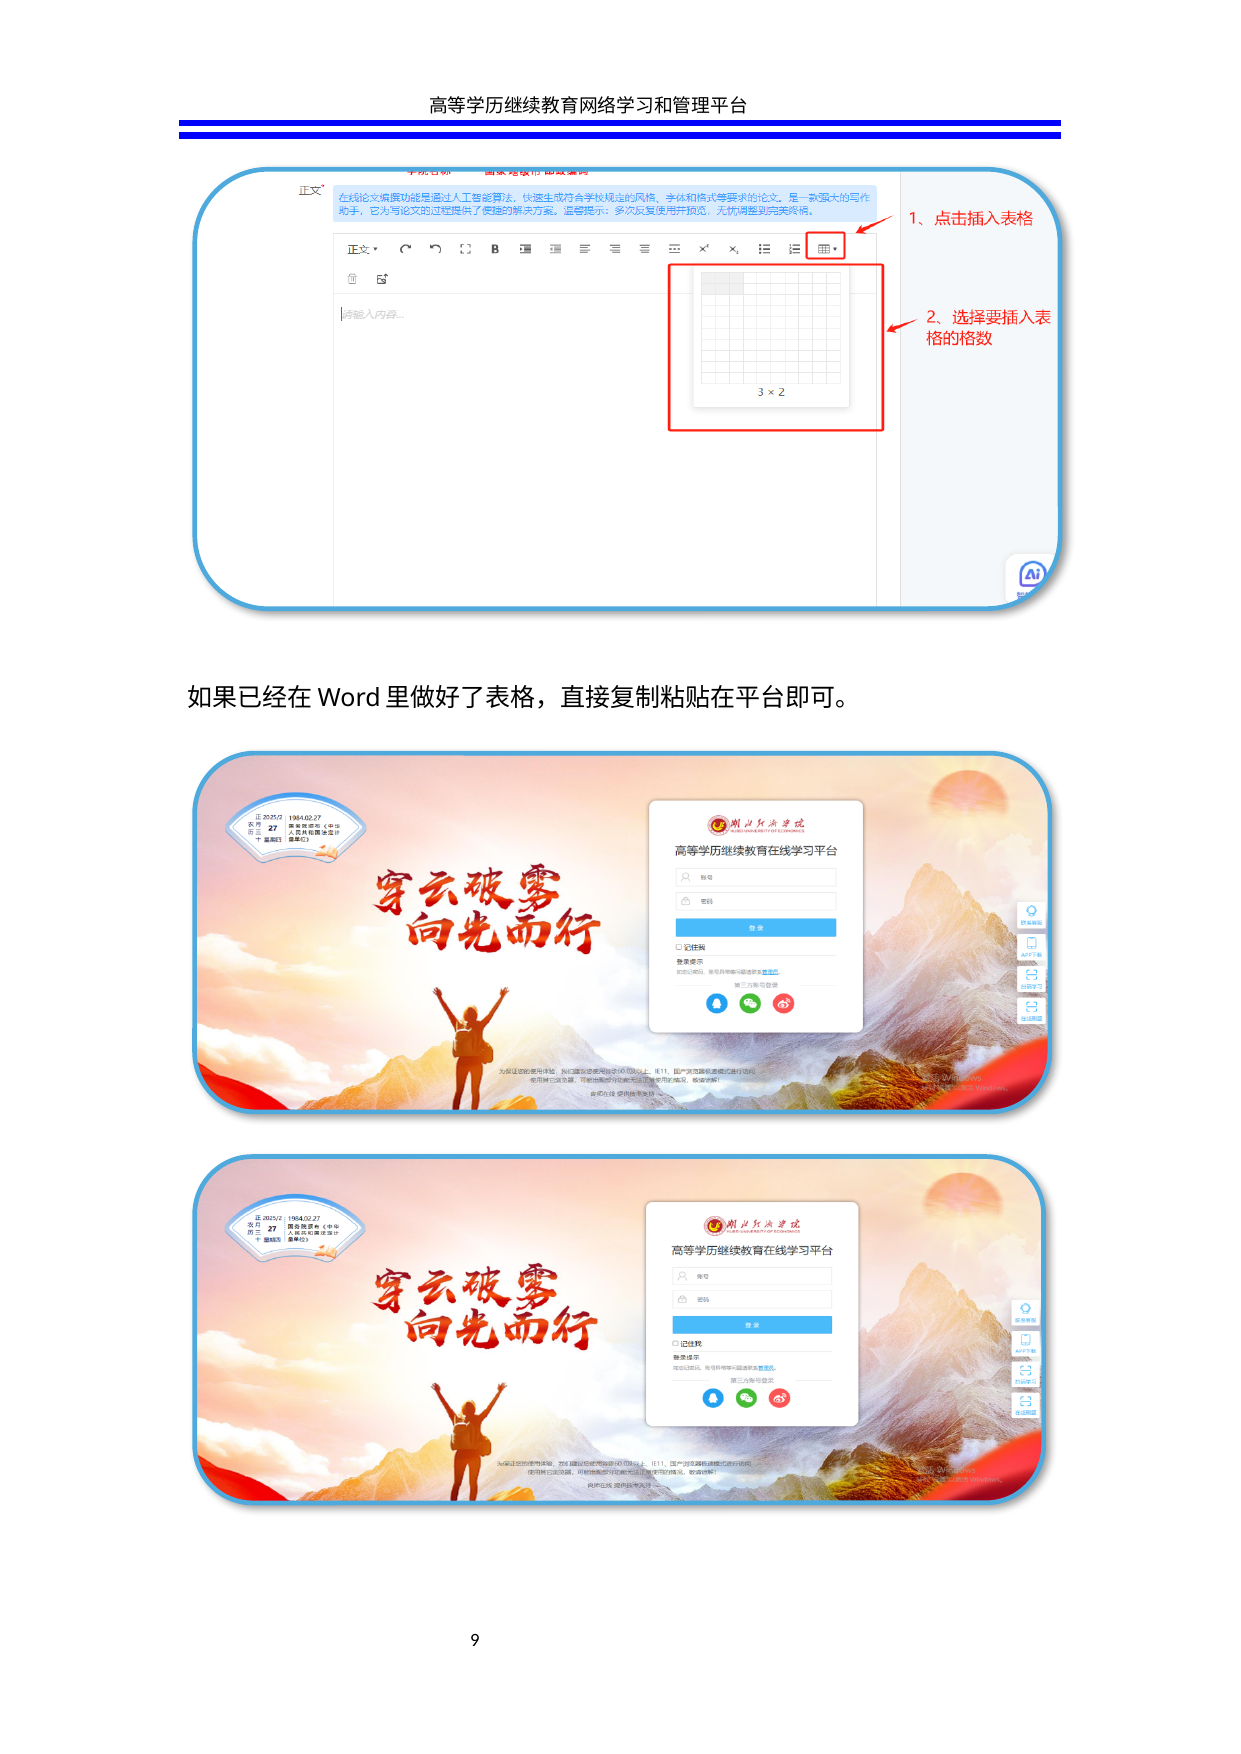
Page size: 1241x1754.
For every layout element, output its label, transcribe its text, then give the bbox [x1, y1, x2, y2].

picture [198, 172, 1057, 606]
picture [198, 1159, 1041, 1500]
list 如果已经在Word里做好了表格，直接复制粘贴在平台即可。 [187, 663, 1053, 728]
picture [197, 756, 1047, 1109]
